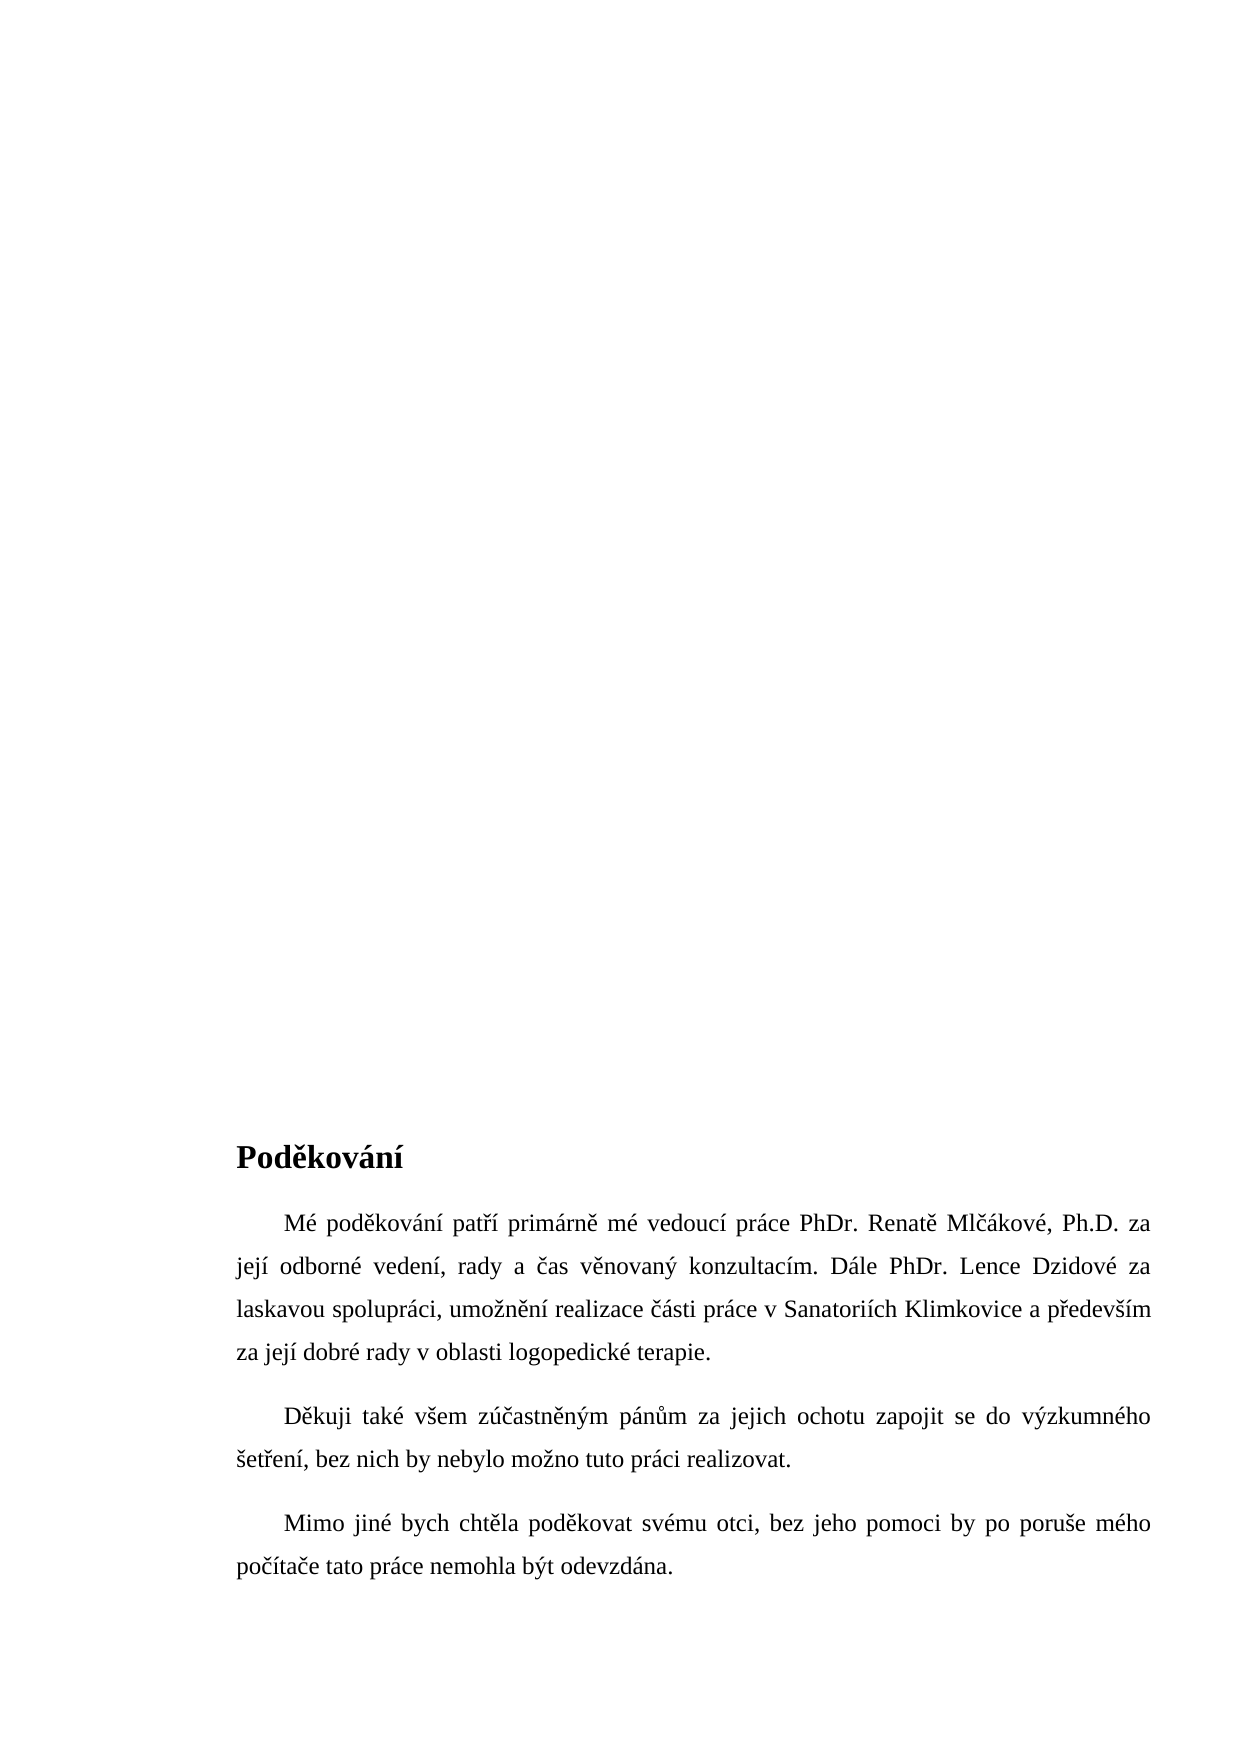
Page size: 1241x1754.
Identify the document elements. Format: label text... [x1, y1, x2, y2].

text Mimo jiné bych chtěla poděkovat svému otci, bez jeho pomoci by po poruše mého počítače tato práce nemohla být odevzdána. [236, 1508, 1152, 1580]
subtitle Poděkování [236, 1138, 1152, 1176]
text Mé poděkování patří primárně mé vedoucí práce PhDr. Renatě Mlčákové, Ph.D. za její odborné vedení, rady a čas věnovaný konzultacím. Dále PhDr. Lence Dzidové za laskavou spolupráci, umožnění realizace části práce v Sanatoriích Klimkovice a především za její dobré rady v oblasti logopedické terapie. [236, 1208, 1152, 1366]
text Děkuji také všem zúčastněným pánům za jejich ochotu zapojit se do výzkumného šetření, bez nich by nebylo možno tuto práci realizovat. [236, 1401, 1152, 1473]
